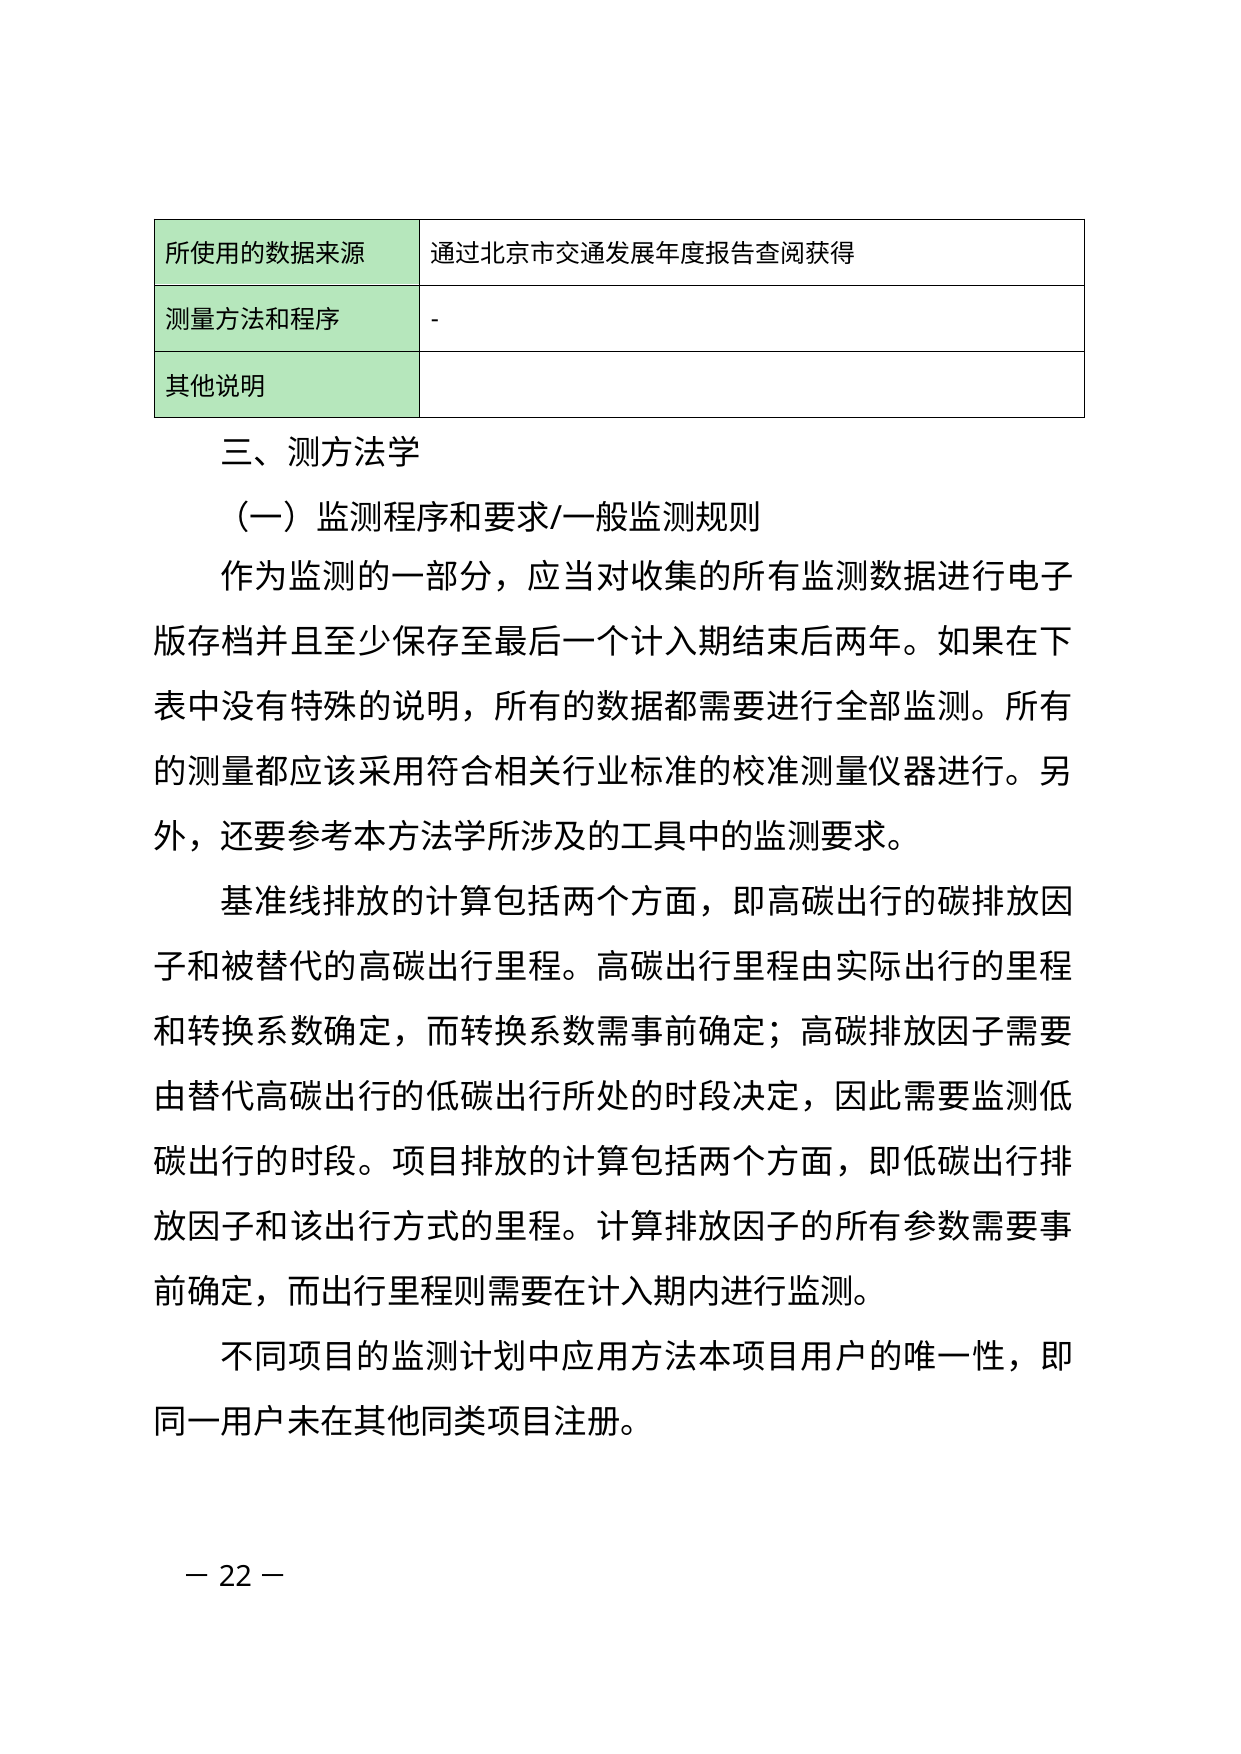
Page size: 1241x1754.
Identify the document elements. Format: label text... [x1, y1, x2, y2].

table_cell 通过北京市交通发展年度报告查阅获得 [420, 220, 1084, 284]
table_cell 测量方法和程序 [155, 286, 419, 351]
table_cell [420, 352, 1084, 417]
text （一）监测程序和要求/一般监测规则 [216, 483, 1050, 541]
text 基准线排放的计算包括两个方面，即高碳出行的碳排放因子和被替代的高碳出行里程。高碳出行里程由实际出行的里程和转换系数确定，而转换系数需事前确定；高碳排放因子需要由替代高碳出行的低碳出行所处的时段决定，因此需要监测低碳出行的时段。项目排放的计算包括两个方面，即低碳出行排放因子和该出行方式的里程。计算排放因子的所有参数需要事前确定，而出行里程则需要在计入期内进行监测。 [153, 866, 1075, 1321]
text 作为监测的一部分，应当对收集的所有监测数据进行电子版存档并且至少保存至最后一个计入期结束后两年。如果在下表中没有特殊的说明，所有的数据都需要进行全部监测。所有的测量都应该采用符合相关行业标准的校准测量仪器进行。另外，还要参考本方法学所涉及的工具中的监测要求。 [153, 541, 1075, 866]
text 三、测方法学 [153, 418, 1075, 483]
text 不同项目的监测计划中应用方法本项目用户的唯一性，即同一用户未在其他同类项目注册。 [153, 1321, 1075, 1451]
table_cell 所使用的数据来源 [155, 220, 419, 284]
table_cell 其他说明 [155, 352, 419, 417]
table_cell - [420, 286, 1084, 351]
